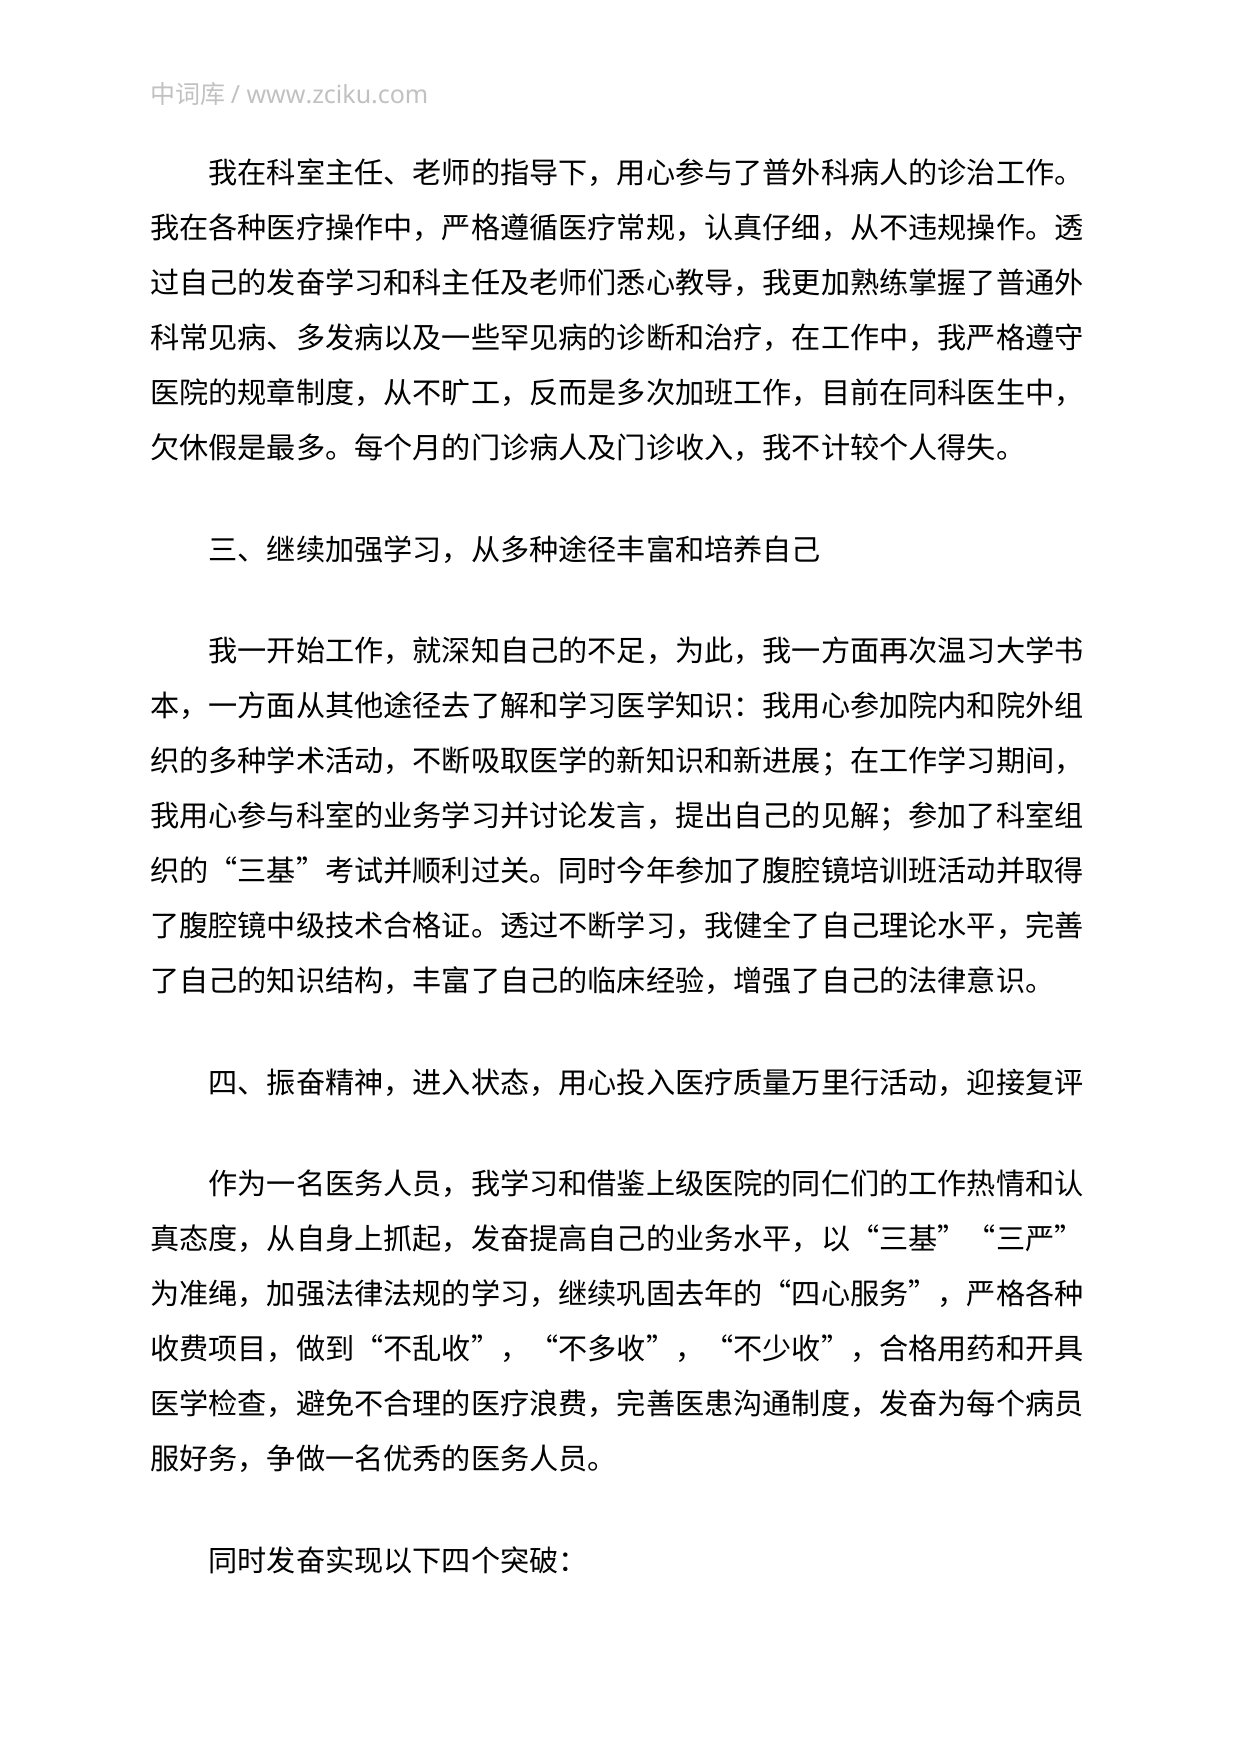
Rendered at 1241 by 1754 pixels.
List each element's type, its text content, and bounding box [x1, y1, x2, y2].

text 三、继续加强学习，从多种途径丰富和培养自己 [150, 526, 1090, 568]
text 我在科室主任、老师的指导下，用心参与了普外科病人的诊治工作。我在各种医疗操作中，严格遵循医疗常规，认真仔细，从不违规操作。透过自己的发奋学习和科主任及老师们悉心教导，我更加熟练掌握了普通外科常见病、多发病以及一些罕见病的诊断和治疗，在工作中，我严格遵守医院的规章制度，从不旷工，反而是多次加班工作，目前在同科医生中，欠休假是最多。每个月的门诊病人及门诊收入，我不计较个人得失。 [150, 150, 1090, 467]
text 作为一名医务人员，我学习和借鉴上级医院的同仁们的工作热情和认真态度，从自身上抓起，发奋提高自己的业务水平，以“三基”“三严”为准绳，加强法律法规的学习，继续巩固去年的“四心服务”，严格各种收费项目，做到“不乱收”，“不多收”，“不少收”，合格用药和开具医学检查，避免不合理的医疗浪费，完善医患沟通制度，发奋为每个病员服好务，争做一名优秀的医务人员。 [150, 1161, 1090, 1478]
text 我一开始工作，就深知自己的不足，为此，我一方面再次温习大学书本，一方面从其他途径去了解和学习医学知识：我用心参加院内和院外组织的多种学术活动，不断吸取医学的新知识和新进展；在工作学习期间，我用心参与科室的业务学习并讨论发言，提出自己的见解；参加了科室组织的“三基”考试并顺利过关。同时今年参加了腹腔镜培训班活动并取得了腹腔镜中级技术合格证。透过不断学习，我健全了自己理论水平，完善了自己的知识结构，丰富了自己的临床经验，增强了自己的法律意识。 [150, 628, 1090, 1000]
text 同时发奋实现以下四个突破： [150, 1537, 1090, 1579]
text 四、振奋精神，进入状态，用心投入医疗质量万里行活动，迎接复评 [150, 1059, 1090, 1101]
